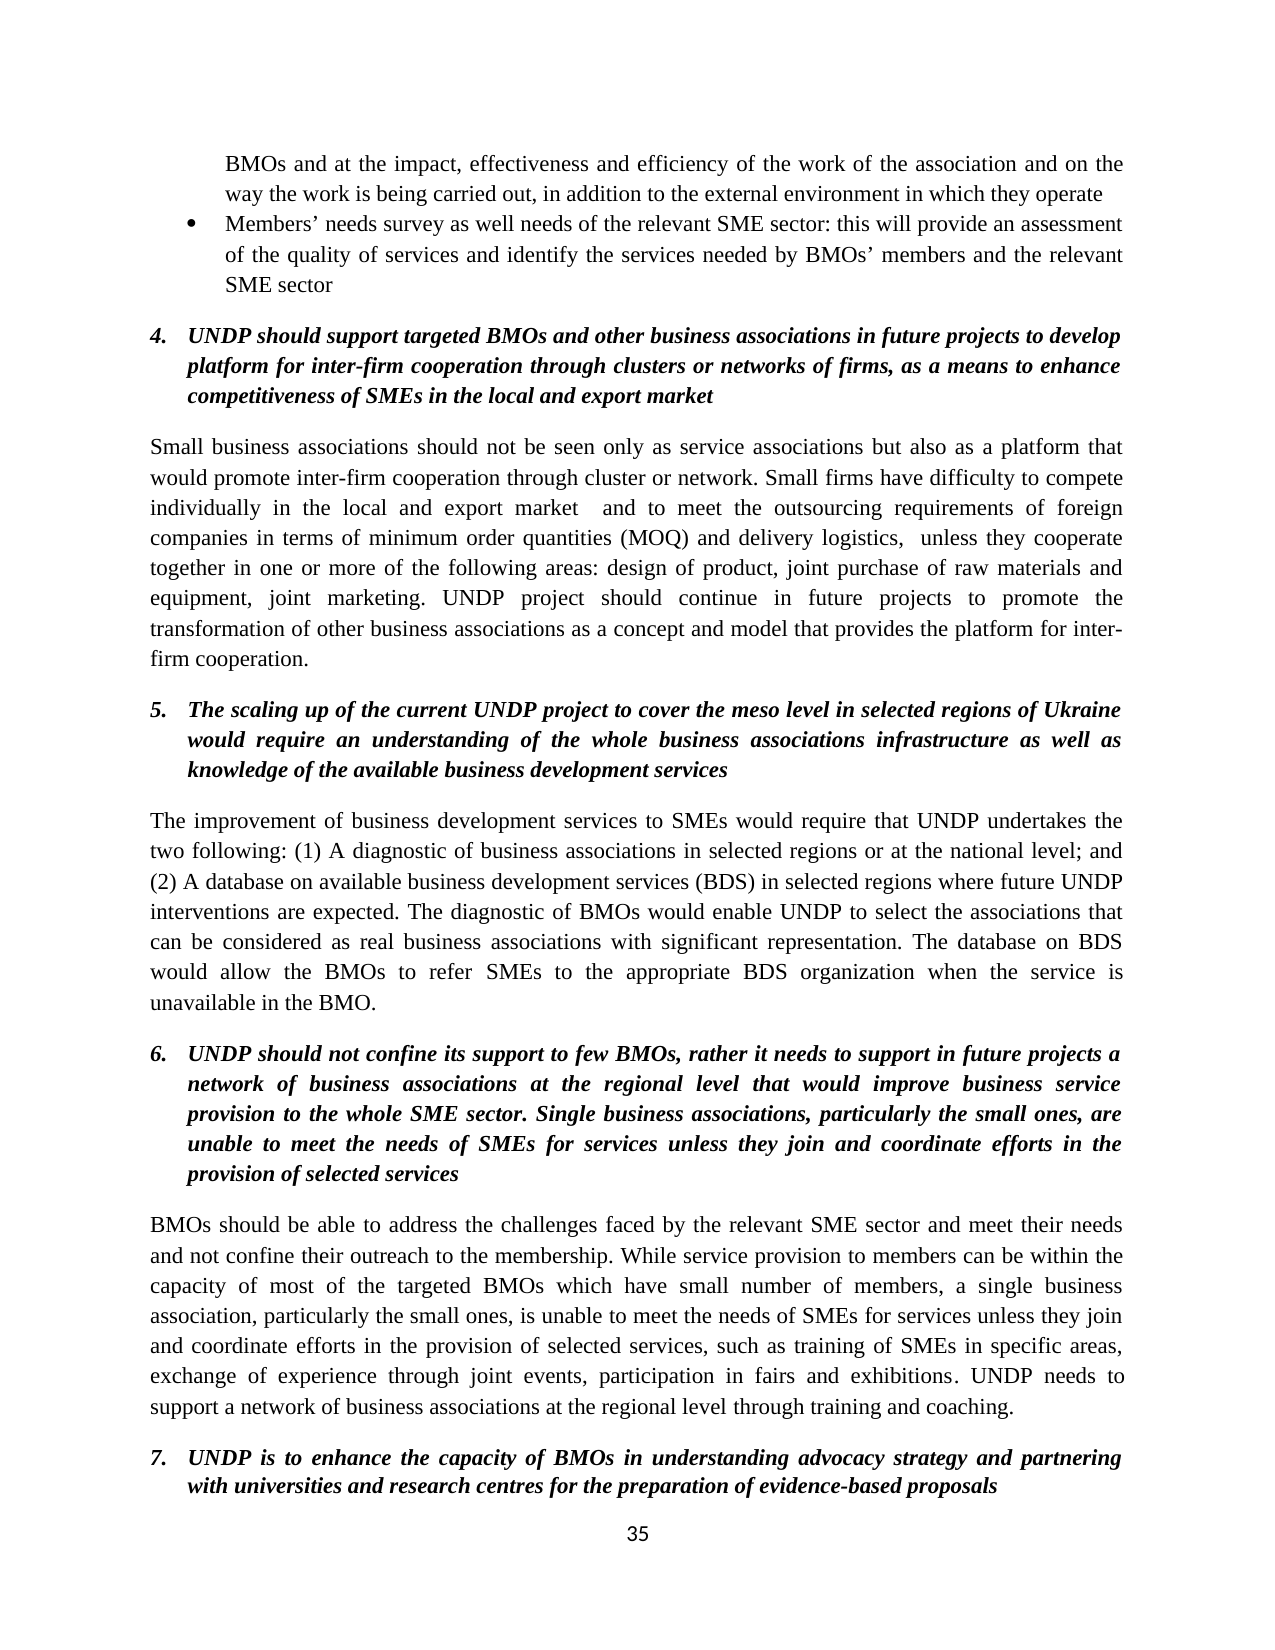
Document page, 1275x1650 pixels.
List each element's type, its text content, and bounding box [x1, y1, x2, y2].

list The scaling up of the current UNDP project to cover the meso level in selected regions of Ukraine would require an understanding of the whole business associations infrastructure as well as knowledge of the available business development services [150, 696, 1125, 783]
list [187, 150, 1125, 207]
text BMOs should be able to address the challenges faced by the relevant SME sector and meet their needs and not confine their outreach to the membership. While service provision to members can be within the capacity of most of the targeted BMOs which have small number of members, a single business association, particularly the small ones, is unable to meet the needs of SMEs for services unless they join and coordinate efforts in the provision of selected services, such as training of SMEs in specific areas, exchange of experience through joint events, participation in fairs and exhibitions. UNDP needs to support a network of business associations at the regional level through training and coaching. [150, 1211, 1125, 1419]
text Small business associations should not be seen only as service associations but also as a platform that would promote inter-firm cooperation through cluster or network. Small firms have difficulty to compete individually in the local and export market and to meet the outsourcing requirements of foreign companies in terms of minimum order quantities (MOQ) and delivery logistics, unless they cooperate together in one or more of the following areas: design of product, joint purchase of raw materials and equipment, joint marketing. UNDP project should continue in future projects to promote the transformation of other business associations as a concept and model that provides the platform for inter-firm cooperation. [150, 433, 1125, 671]
list UNDP should support targeted BMOs and other business associations in future projects to develop platform for inter-firm cooperation through clusters or networks of firms, as a means to enhance competitiveness of SMEs in the local and export market [150, 322, 1125, 409]
text The improvement of business development services to SMEs would require that UNDP undertakes the two following: (1) A diagnostic of business associations in selected regions or at the national level; and (2) A database on available business development services (BDS) in selected regions where future UNDP interventions are expected. The diagnostic of BMOs would enable UNDP to select the associations that can be considered as real business associations with significant representation. The database on BDS would allow the BMOs to refer SMEs to the appropriate BDS organization when the service is unavailable in the BMO. [150, 807, 1125, 1015]
list UNDP is to enhance the capacity of BMOs in understanding advocacy strategy and partnering with universities and research centres for the preparation of evidence-based proposals [150, 1444, 1125, 1498]
list Members’ needs survey as well needs of the relevant SME sector: this will provide an assessment of the quality of services and identify the services needed by BMOs’ members and the relevant SME sector [187, 210, 1125, 297]
list UNDP should not confine its support to few BMOs, rather it needs to support in future projects a network of business associations at the regional level that would improve business service provision to the whole SME sector. Single business associations, particularly the small ones, are unable to meet the needs of SMEs for services unless they join and coordinate efforts in the provision of selected services [150, 1039, 1125, 1187]
